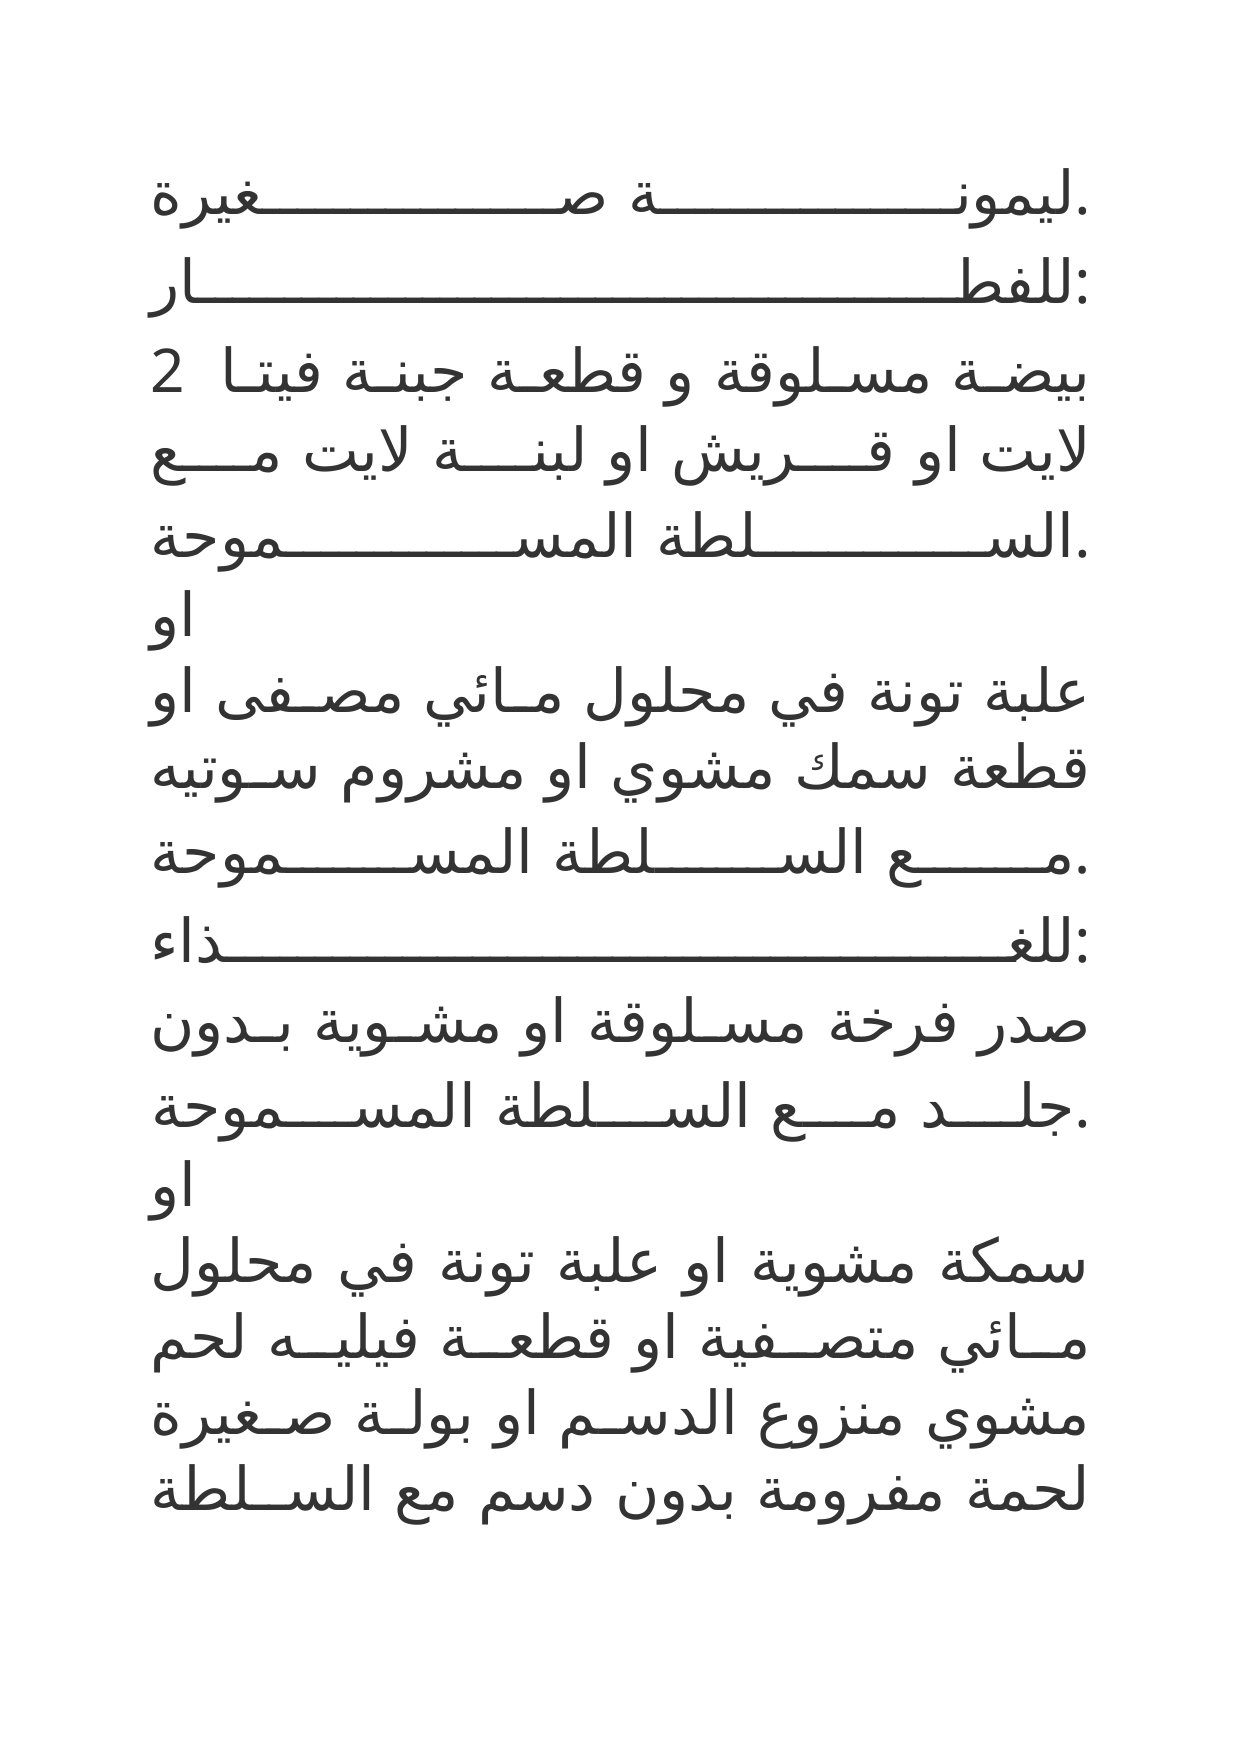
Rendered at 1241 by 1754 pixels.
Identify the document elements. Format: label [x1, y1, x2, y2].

text [150, 150, 1090, 1525]
